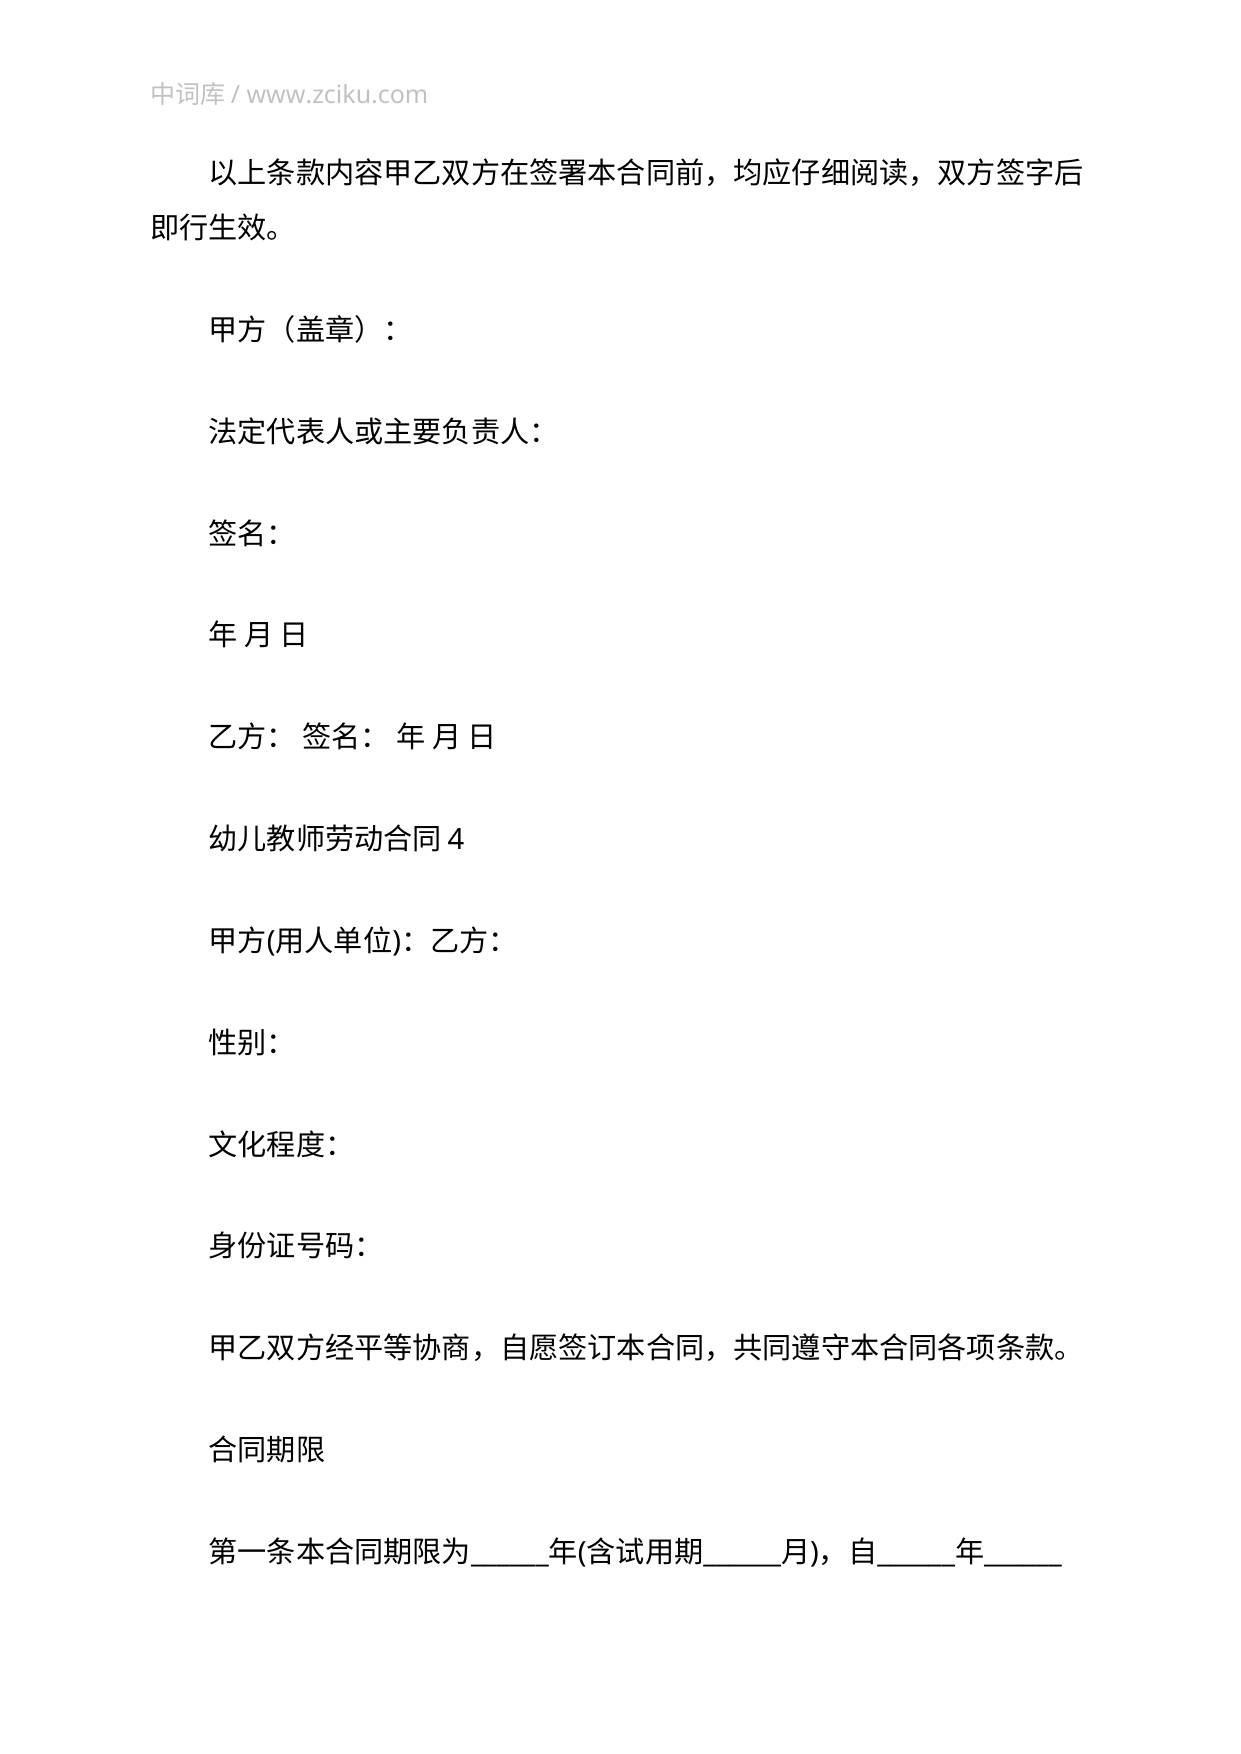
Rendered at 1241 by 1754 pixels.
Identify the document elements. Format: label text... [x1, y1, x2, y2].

text 甲乙双方经平等协商，自愿签订本合同，共同遵守本合同各项条款。 [150, 1325, 1090, 1367]
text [150, 1528, 1090, 1571]
text 合同期限 [150, 1427, 1090, 1469]
text 身份证号码： [150, 1223, 1090, 1265]
text 签名： [150, 510, 1090, 552]
text 年 月 日 [150, 612, 1090, 654]
text 乙方： 签名： 年 月 日 [150, 714, 1090, 756]
text 文化程度： [150, 1121, 1090, 1163]
text 法定代表人或主要负责人： [150, 408, 1090, 451]
text 甲方（盖章）： [150, 307, 1090, 349]
text 幼儿教师劳动合同4 [150, 816, 1090, 858]
text 以上条款内容甲乙双方在签署本合同前，均应仔细阅读，双方签字后即行生效。 [150, 150, 1090, 247]
text 甲方(用人单位)：乙方： [150, 917, 1090, 960]
text 性别： [150, 1019, 1090, 1062]
